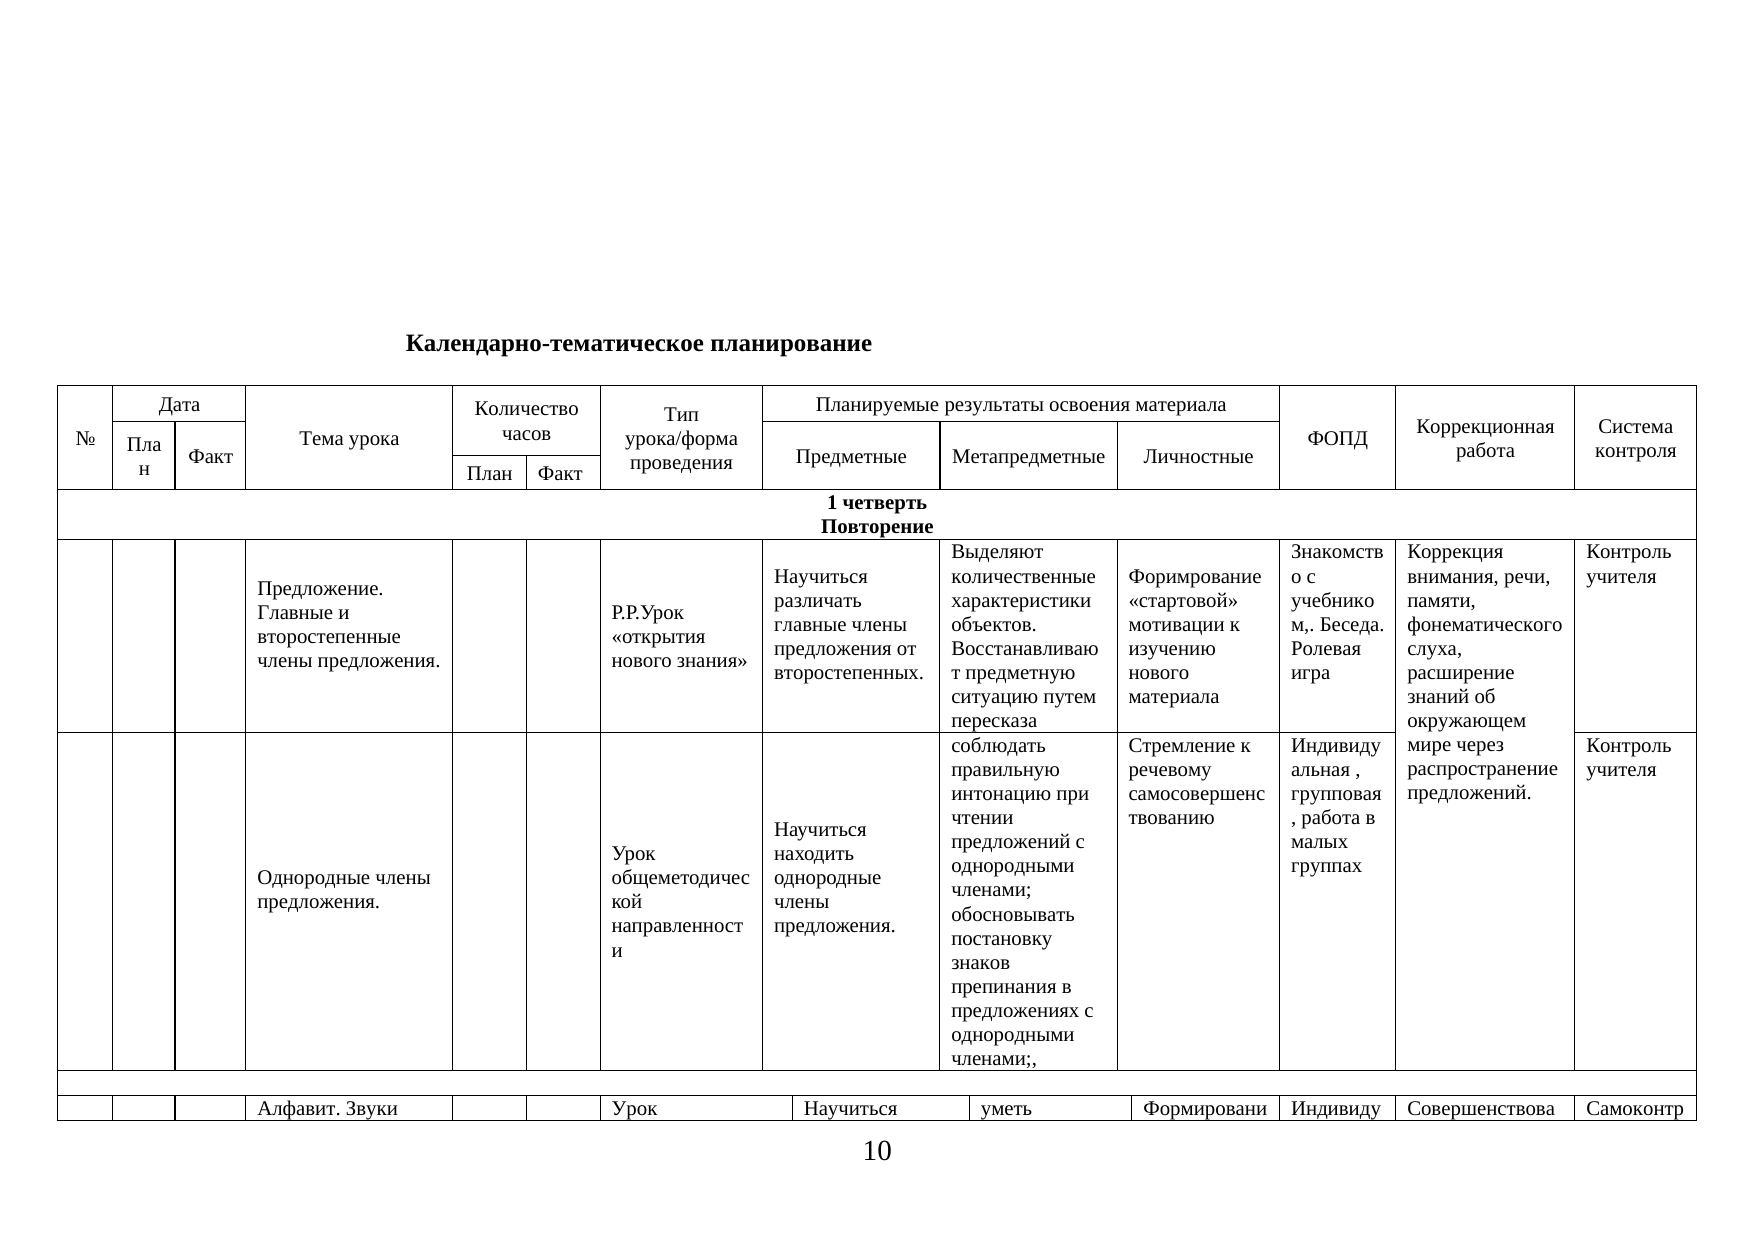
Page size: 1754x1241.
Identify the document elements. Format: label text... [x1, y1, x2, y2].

table_cell Стремление к речевому самосовершенствованию [1118, 733, 1279, 1070]
table_header № [58, 386, 112, 489]
table_cell Контроль учителя [1575, 540, 1696, 732]
table_cell План [453, 456, 526, 489]
table_cell [58, 540, 112, 732]
table_cell Факт [176, 422, 245, 489]
table_cell [113, 733, 174, 1070]
table_cell Предложение. Главные и второстепенные члены предложения. [246, 540, 452, 732]
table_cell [601, 1096, 792, 1120]
table_cell Форимрование «стартовой» мотивации к изучению нового материала [1118, 540, 1279, 732]
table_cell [1280, 1096, 1395, 1120]
table_cell Научиться различать главные члены предложения от второстепенных. [763, 540, 939, 732]
table_header Количество часов [453, 386, 600, 455]
table_cell [58, 733, 112, 1070]
table_cell Р.Р.Урок «открытия нового знания» [601, 540, 762, 732]
table_header Система контроля [1575, 386, 1696, 489]
table_cell соблюдать правильную интонацию при чтении предложений с однородными членами; обосновывать постановку знаков препинания в предложениях с однородными членами;, [940, 733, 1117, 1070]
table_cell [453, 733, 526, 1070]
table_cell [1396, 1096, 1574, 1120]
table_cell [58, 1096, 112, 1120]
table_cell [527, 1096, 600, 1120]
table_cell Факт [527, 456, 600, 489]
table_cell План [113, 422, 174, 489]
table_cell Научиться находить однородные члены предложения. [763, 733, 939, 1070]
table_header Коррекционная работа [1396, 386, 1574, 489]
table_cell Знакомство с учебником,. Беседа. Ролевая игра [1280, 540, 1395, 732]
table_cell Урок общеметодичес кой направленности [601, 733, 762, 1070]
table_cell Метапредметные [941, 422, 1117, 489]
table_header Тема урока [246, 386, 452, 489]
table_header Дата [113, 386, 245, 421]
table_cell 1 четверть Повторение [58, 490, 1696, 538]
table_cell Самоконтроль [1575, 1096, 1696, 1120]
table_cell [527, 540, 600, 732]
table_cell [453, 1096, 526, 1120]
text Календарно-тематическое планирование [118, 328, 1636, 356]
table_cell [1132, 1096, 1279, 1120]
table_header Тип урока/форма проведения [601, 386, 762, 489]
table_cell Контроль учителя [1575, 733, 1696, 1070]
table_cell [793, 1096, 969, 1120]
table_cell Однородные члены предложения. [246, 733, 452, 1070]
table_cell [113, 540, 174, 732]
table_cell Коррекция внимания, речи, памяти, фонематического слуха, расширение знаний об окружающем мире через распространение предложений. [1396, 540, 1574, 1070]
table_cell [176, 733, 245, 1070]
table_cell Предметные [763, 422, 939, 489]
table_cell [527, 733, 600, 1070]
table_header Планируемые результаты освоения материала [763, 386, 1279, 421]
table_cell [113, 1096, 174, 1120]
table_header ФОПД [1280, 386, 1395, 489]
table_cell [453, 540, 526, 732]
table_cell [970, 1096, 1131, 1120]
table_cell [176, 540, 245, 732]
table_cell Выделяют количественные характеристики объектов. Восстанавливают предметную ситуацию путем пересказа [940, 540, 1117, 732]
table_cell [58, 1071, 1696, 1095]
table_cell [246, 1096, 452, 1120]
table_cell Личностные [1118, 422, 1279, 489]
table_cell [176, 1096, 245, 1120]
table_cell Индивидуальная , групповая, работа в малых группах [1280, 733, 1395, 1070]
